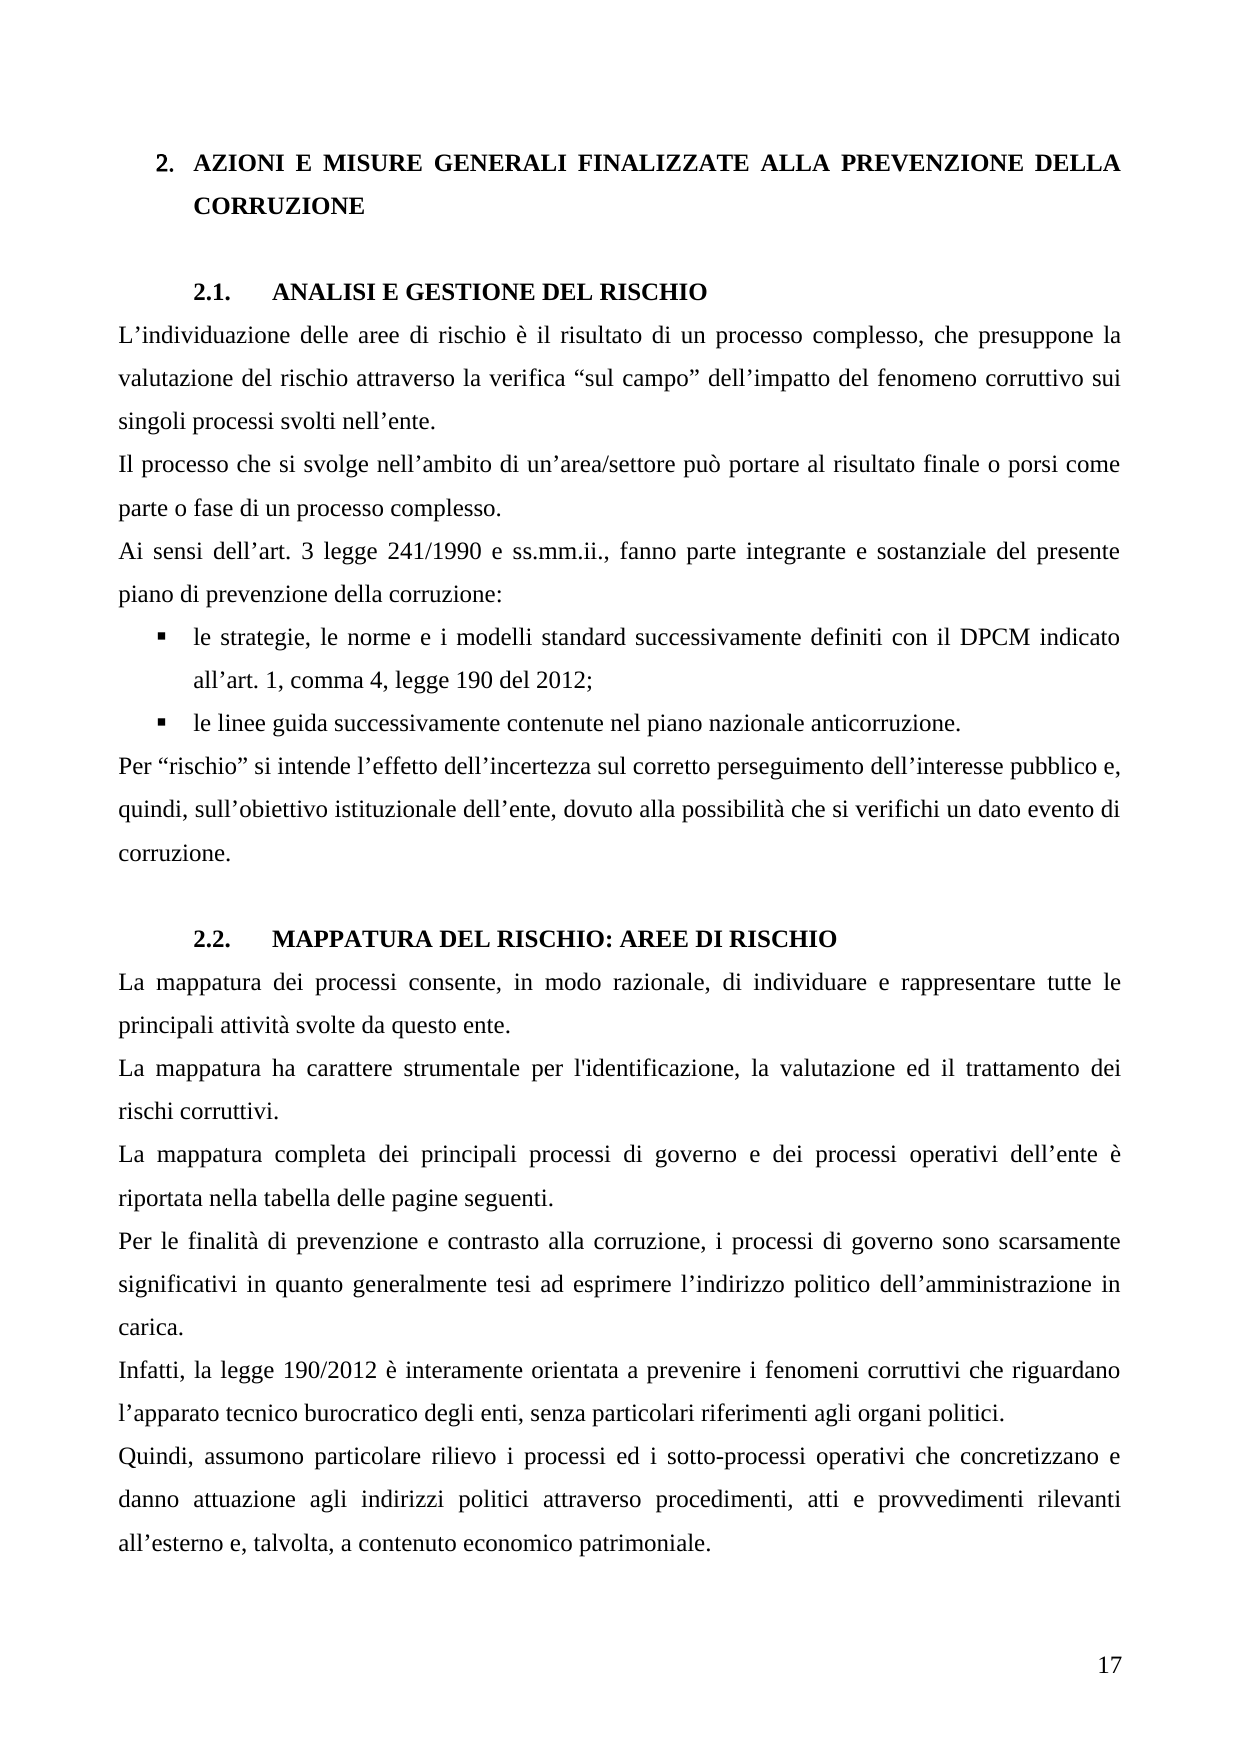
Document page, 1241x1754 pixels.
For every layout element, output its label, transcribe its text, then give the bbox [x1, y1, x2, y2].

text Per le finalità di prevenzione e contrasto alla corruzione, i processi di governo sono scarsamente significativi in quanto generalmente tesi ad esprimere l’indirizzo politico dell’amministrazione in carica. [118, 1226, 1122, 1341]
text La mappatura ha carattere strumentale per l'identificazione, la valutazione ed il trattamento dei rischi corruttivi. [118, 1053, 1122, 1125]
list AZIONI E MISURE GENERALI FINALIZZATE ALLA PREVENZIONE DELLA CORRUZIONE [156, 148, 1122, 219]
list le strategie, le norme e i modelli standard successivamente definiti con il DPCM indicato all’art. 1, comma 4, legge 190 del 2012; [156, 622, 1122, 694]
text Per “rischio” si intende l’effetto dell’incertezza sul corretto perseguimento dell’interesse pubblico e, quindi, sull’obiettivo istituzionale dell’ente, dovuto alla possibilità che si verifichi un dato evento di corruzione. [118, 751, 1122, 866]
text La mappatura completa dei principali processi di governo e dei processi operativi dell’ente è riportata nella tabella delle pagine seguenti. [118, 1139, 1122, 1211]
text Ai sensi dell’art. 3 legge 241/1990 e ss.mm.ii., fanno parte integrante e sostanziale del presente piano di prevenzione della corruzione: [118, 536, 1122, 608]
text Infatti, la legge 190/2012 è interamente orientata a prevenire i fenomeni corruttivi che riguardano l’apparato tecnico burocratico degli enti, senza particolari riferimenti agli organi politici. [118, 1355, 1122, 1427]
text L’individuazione delle aree di rischio è il risultato di un processo complesso, che presuppone la valutazione del rischio attraverso la verifica “sul campo” dell’impatto del fenomeno corruttivo sui singoli processi svolti nell’ente. [118, 320, 1122, 435]
text Il processo che si svolge nell’ambito di un’area/settore può portare al risultato finale o porsi come parte o fase di un processo complesso. [118, 449, 1122, 521]
text Quindi, assumono particolare rilievo i processi ed i sotto-processi operativi che concretizzano e danno attuazione agli indirizzi politici attraverso procedimenti, atti e provvedimenti rilevanti all’esterno e, talvolta, a contenuto economico patrimoniale. [118, 1441, 1122, 1556]
list MAPPATURA DEL RISCHIO: AREE DI RISCHIO [193, 924, 1122, 953]
list ANALISI E GESTIONE DEL RISCHIO [193, 277, 1122, 306]
text La mappatura dei processi consente, in modo razionale, di individuare e rappresentare tutte le principali attività svolte da questo ente. [118, 967, 1122, 1039]
list le linee guida successivamente contenute nel piano nazionale anticorruzione. [156, 708, 1122, 737]
